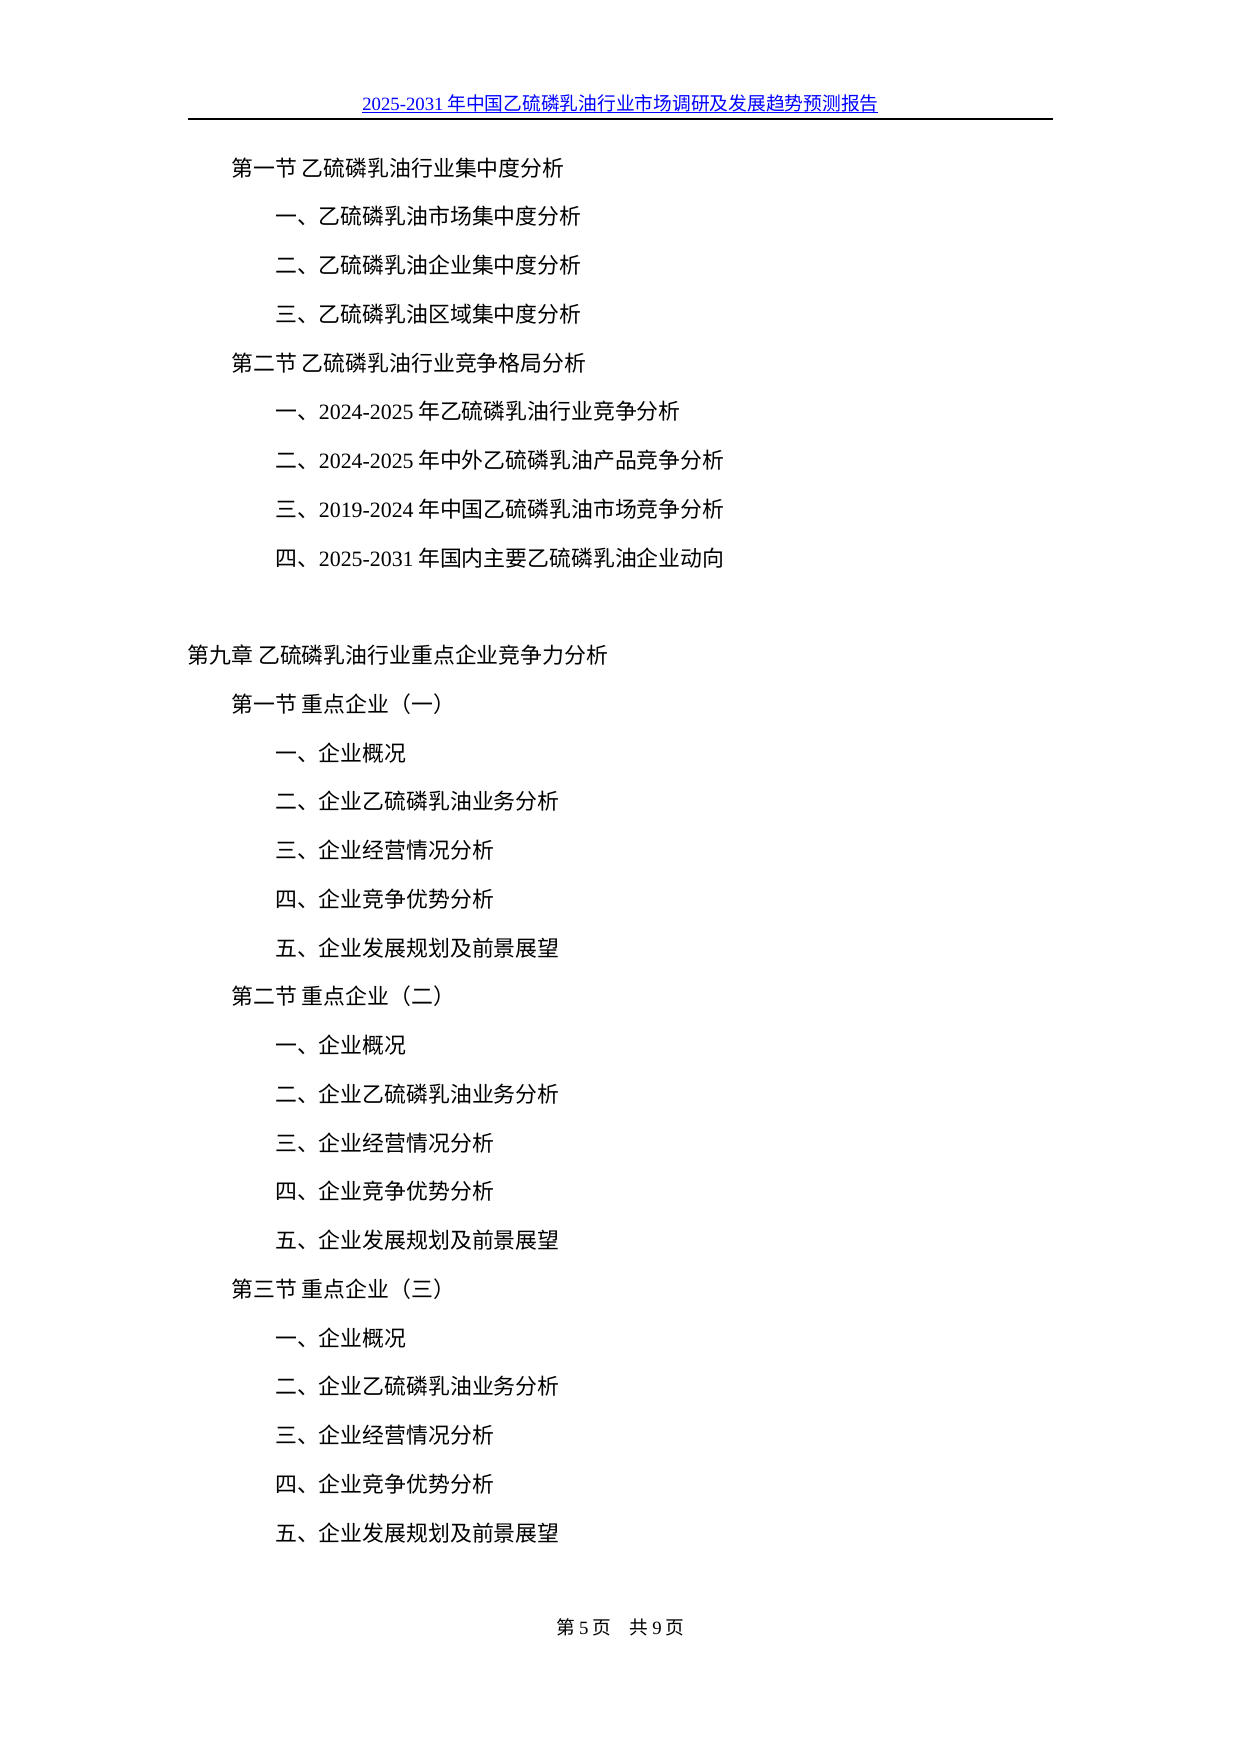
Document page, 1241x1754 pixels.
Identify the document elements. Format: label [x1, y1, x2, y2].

text [187, 150, 1053, 1548]
